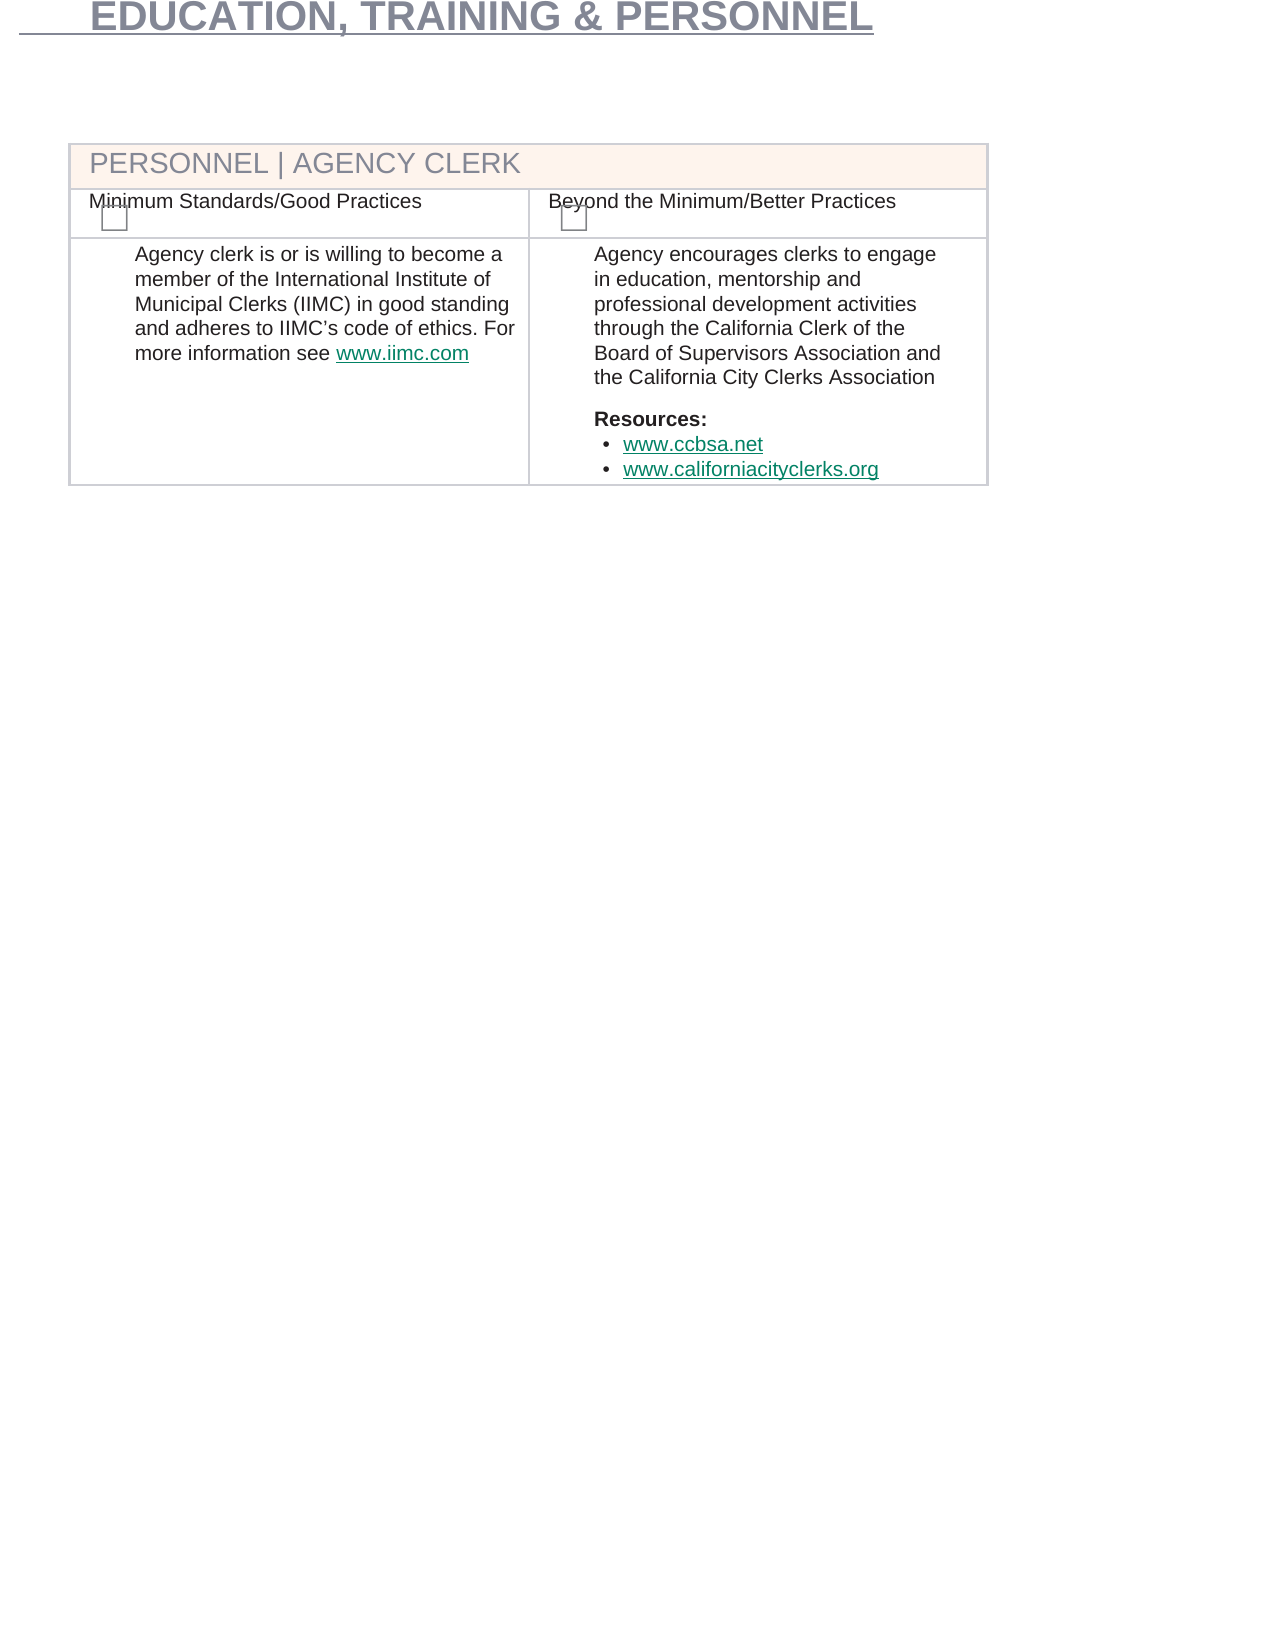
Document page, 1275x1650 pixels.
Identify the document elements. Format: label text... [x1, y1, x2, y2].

table_cell Agency encourages clerks to engage in education, mentorship and professional development activities through the California Clerk of the Board of Supervisors Association and the California City Clerks Association Resources: www.ccbsa.net www.californiacityclerks.org [530, 239, 986, 484]
table_cell Agency clerk is or is willing to become a member of the International Institute of Municipal Clerks (IIMC) in good standing and adheres to IIMC’s code of ethics. For more information see www.iimc.com [71, 239, 528, 484]
table_cell Minimum Standards/Good Practices □ [71, 190, 528, 237]
table_header PERSONNEL | AGENCY CLERK [71, 145, 986, 188]
table_cell Beyond the Minimum/Better Practices □ [530, 190, 986, 237]
